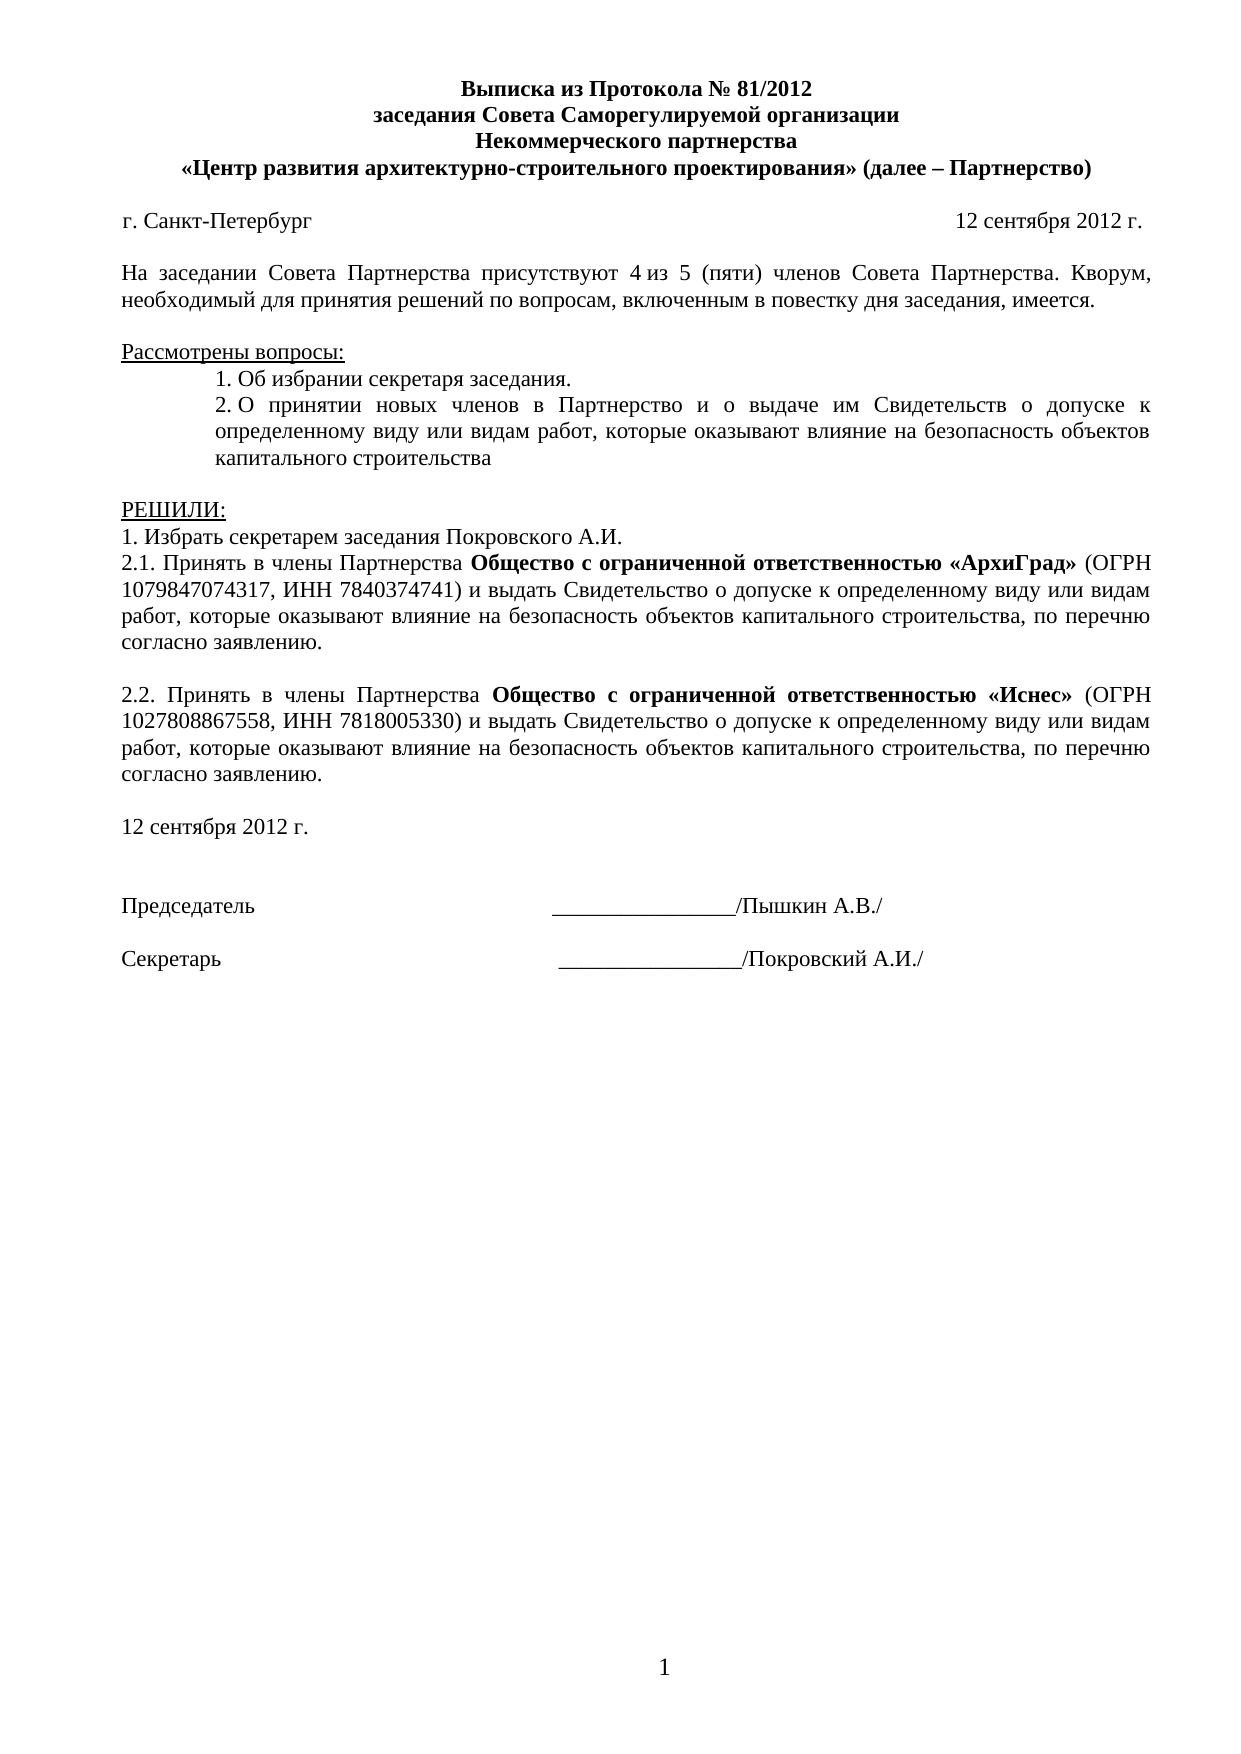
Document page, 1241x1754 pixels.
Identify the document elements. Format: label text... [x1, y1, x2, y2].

text 1. Избрать секретарем заседания Покровского А.И. [121, 523, 1152, 549]
table_header г. Санкт-Петербург [111, 207, 632, 233]
text Секретарь ________________/Покровский А.И./ [121, 944, 1152, 971]
text заседания Совета Саморегулируемой организации [121, 101, 1152, 128]
table_header 12 сентября 2012 г. [633, 207, 1154, 233]
text Некоммерческого партнерства [121, 128, 1152, 154]
text Выписка из Протокола № 81/2012 [121, 75, 1152, 101]
text 2. О принятии новых членов в Партнерство и о выдаче им Свидетельств о допуске к определенному виду или видам работ, которые оказывают влияние на безопасность объектов капитального строительства [215, 391, 1152, 470]
text «Центр развития архитектурно-строительного проектирования» (далее – Партнерство) [121, 154, 1152, 180]
text 12 сентября 2012 г. [121, 813, 1152, 839]
text На заседании Совета Партнерства присутствуют 4 из 5 (пяти) членов Совета Партнерства. Кворум, необходимый для принятия решений по вопросам, включенным в повестку дня заседания, имеется. [121, 259, 1152, 312]
text 1. Об избрании секретаря заседания. [215, 365, 1152, 391]
text Рассмотрены вопросы: [121, 338, 1152, 365]
text РЕШИЛИ: [121, 497, 1152, 523]
text 2.1. Принять в члены Партнерства Общество с ограниченной ответственностью «АрхиГрад» (ОГРН 1079847074317, ИНН 7840374741) и выдать Свидетельство о допуске к определенному виду или видам работ, которые оказывают влияние на безопасность объектов капитального строительства, по перечню согласно заявлению. [121, 549, 1152, 655]
text Председатель ________________/Пышкин А.В./ [121, 892, 1152, 918]
text 2.2. Принять в члены Партнерства Общество с ограниченной ответственностью «Иснес» (ОГРН 1027808867558, ИНН 7818005330) и выдать Свидетельство о допуске к определенному виду или видам работ, которые оказывают влияние на безопасность объектов капитального строительства, по перечню согласно заявлению. [121, 681, 1152, 786]
